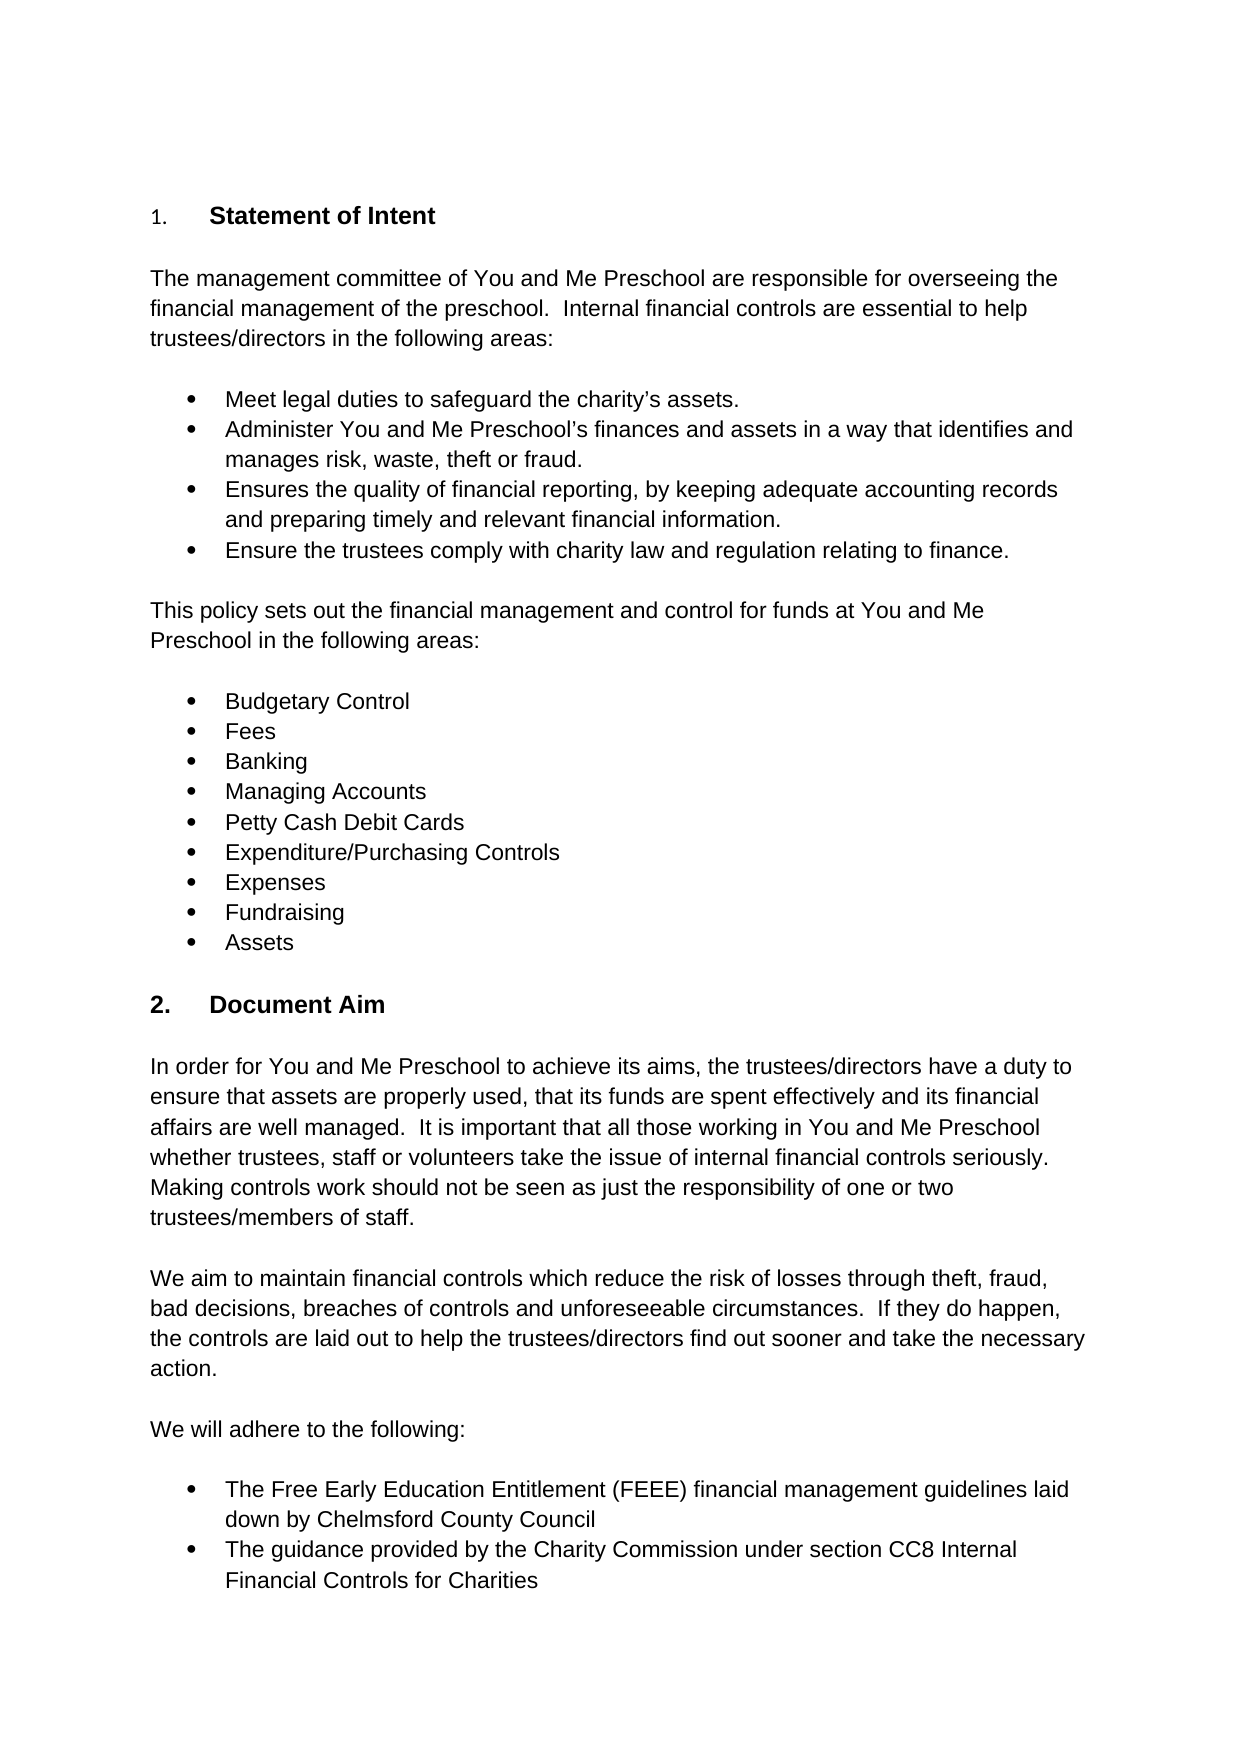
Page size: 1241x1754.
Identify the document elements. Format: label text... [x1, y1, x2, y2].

list Banking [187, 748, 1090, 774]
list Statement of Intent [150, 201, 1090, 230]
list The guidance provided by the Charity Commission under section CC8 Internal Financial Controls for Charities [187, 1536, 1090, 1593]
text We aim to maintain financial controls which reduce the risk of losses through theft, fraud, bad decisions, breaches of controls and unforeseeable circumstances. If they do happen, the controls are laid out to help the trustees/directors find out sooner and take the necessary action. [150, 1264, 1090, 1381]
list Assets [187, 929, 1090, 956]
list The Free Early Education Entitlement (FEEE) financial management guidelines laid down by Chelmsford County Council [187, 1476, 1090, 1532]
list Expenditure/Purchasing Controls [187, 839, 1090, 865]
list Fees [187, 718, 1090, 744]
list Fundraising [187, 899, 1090, 926]
list Ensures the quality of financial reporting, by keeping adequate accounting records and preparing timely and relevant financial information. [187, 476, 1090, 533]
text In order for You and Me Preschool to achieve its aims, the trustees/directors have a duty to ensure that assets are properly used, that its funds are spent effectively and its financial affairs are well managed. It is important that all those working in You and Me Preschool whether trustees, staff or volunteers take the issue of internal financial controls seriously. Making controls work should not be seen as just the responsibility of one or two trustees/members of staff. [150, 1053, 1090, 1230]
list Ensure the trustees comply with charity law and regulation relating to finance. [187, 537, 1090, 563]
list Budgetary Control [187, 688, 1090, 714]
list Administer You and Me Preschool’s finances and assets in a way that identifies and manages risk, waste, theft or fraud. [187, 416, 1090, 472]
text We will adhere to the following: [150, 1416, 1090, 1442]
list Expenses [187, 869, 1090, 895]
text This policy sets out the financial management and control for funds at You and Me Preschool in the following areas: [150, 597, 1090, 654]
text The management committee of You and Me Preschool are responsible for overseeing the financial management of the preschool. Internal financial controls are essential to help trustees/directors in the following areas: [150, 265, 1090, 352]
list Meet legal duties to safeguard the charity’s assets. [187, 386, 1090, 412]
list Document Aim [150, 990, 1090, 1018]
list Petty Cash Debit Cards [187, 808, 1090, 835]
list Managing Accounts [187, 778, 1090, 805]
